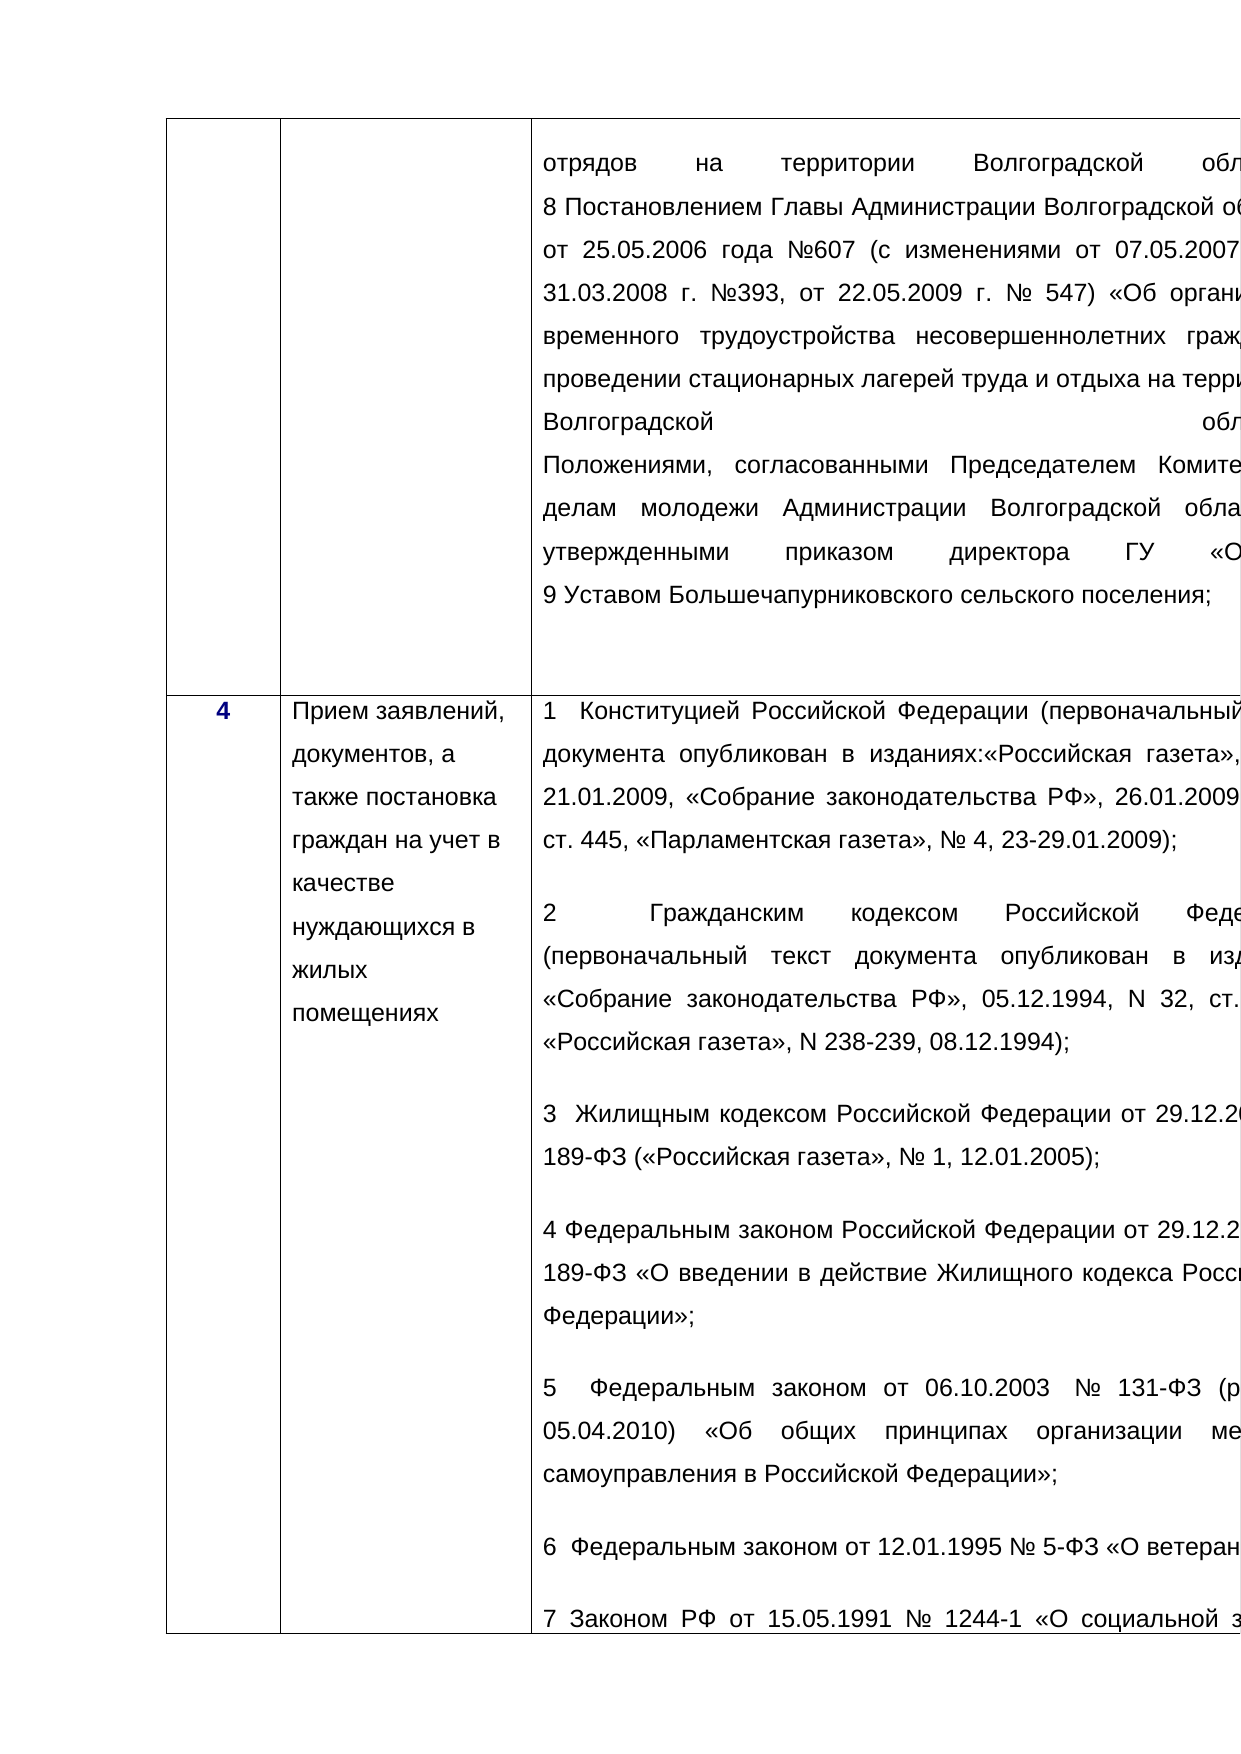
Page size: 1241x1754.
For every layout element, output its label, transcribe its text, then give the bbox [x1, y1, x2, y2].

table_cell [281, 696, 531, 1633]
table_cell 4 [167, 696, 280, 1633]
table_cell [281, 119, 531, 695]
table_cell 3 [167, 119, 280, 695]
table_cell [532, 696, 1240, 1633]
